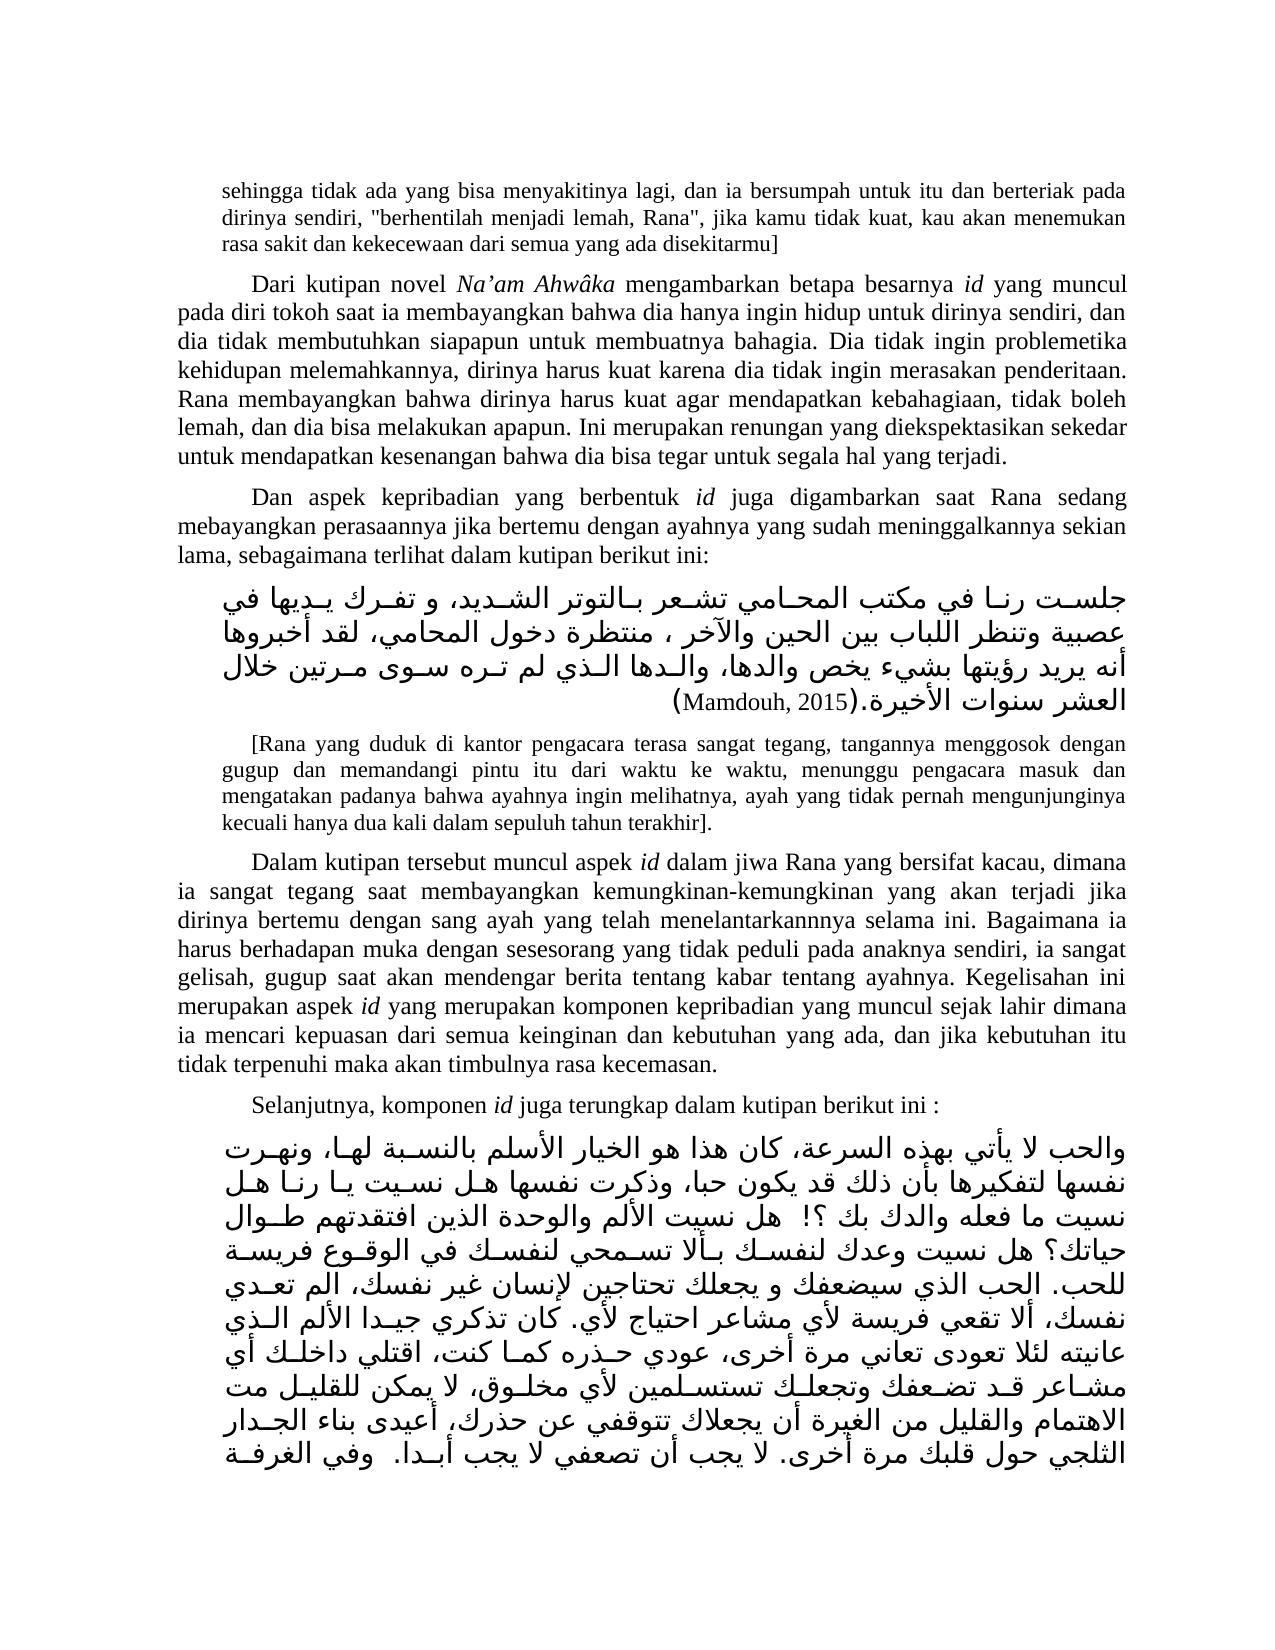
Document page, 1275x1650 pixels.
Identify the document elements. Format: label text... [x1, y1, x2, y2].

text جلست رنا في مكتب المحامي تشعر بالتوتر الشديد، و تفرك يديها في عصبية وتنظر اللباب بين الحين والآخر ، منتظرة دخول المحامي، لقد أخبروها أنه يريد رؤيتها بشيء يخص والدها، والدها الذي لم تره سوى مرتين خلال العشر سنوات الأخيرة.(Mamdouh, 2015) [222, 581, 1127, 717]
text [Rana yang duduk di kantor pengacara terasa sangat tegang, tangannya menggosok dengan gugup dan memandangi pintu itu dari waktu ke waktu, menunggu pengacara masuk dan mengatakan padanya bahwa ayahnya ingin melihatnya, ayah yang tidak pernah mengunjunginya kecuali hanya dua kali dalam sepuluh tahun terakhir]. [222, 729, 1127, 835]
text Dan aspek kepribadian yang berbentuk id juga digambarkan saat Rana sedang mebayangkan perasaannya jika bertemu dengan ayahnya yang sudah meninggalkannya sekian lama, sebagaimana terlihat dalam kutipan berikut ini: [177, 482, 1127, 569]
text Dari kutipan novel Na’am Ahwâka mengambarkan betapa besarnya id yang muncul pada diri tokoh saat ia membayangkan bahwa dia hanya ingin hidup untuk dirinya sendiri, dan dia tidak membutuhkan siapapun untuk membuatnya bahagia. Dia tidak ingin problemetika kehidupan melemahkannya, dirinya harus kuat karena dia tidak ingin merasakan penderitaan. Rana membayangkan bahwa dirinya harus kuat agar mendapatkan kebahagiaan, tidak boleh lemah, dan dia bisa melakukan apapun. Ini merupakan renungan yang diekspektasikan sekedar untuk mendapatkan kesenangan bahwa dia bisa tegar untuk segala hal yang terjadi. [177, 269, 1127, 470]
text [222, 177, 1127, 256]
text Selanjutnya, komponen id juga terungkap dalam kutipan berikut ini : [177, 1090, 1127, 1119]
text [224, 1131, 1127, 1471]
text Dalam kutipan tersebut muncul aspek id dalam jiwa Rana yang bersifat kacau, dimana ia sangat tegang saat membayangkan kemungkinan-kemungkinan yang akan terjadi jika dirinya bertemu dengan sang ayah yang telah menelantarkannnya selama ini. Bagaimana ia harus berhadapan muka dengan sesesorang yang tidak peduli pada anaknya sendiri, ia sangat gelisah, gugup saat akan mendengar berita tentang kabar tentang ayahnya. Kegelisahan ini merupakan aspek id yang merupakan komponen kepribadian yang muncul sejak lahir dimana ia mencari kepuasan dari semua keinginan dan kebutuhan yang ada, dan jika kebutuhan itu tidak terpenuhi maka akan timbulnya rasa kecemasan. [177, 847, 1127, 1077]
